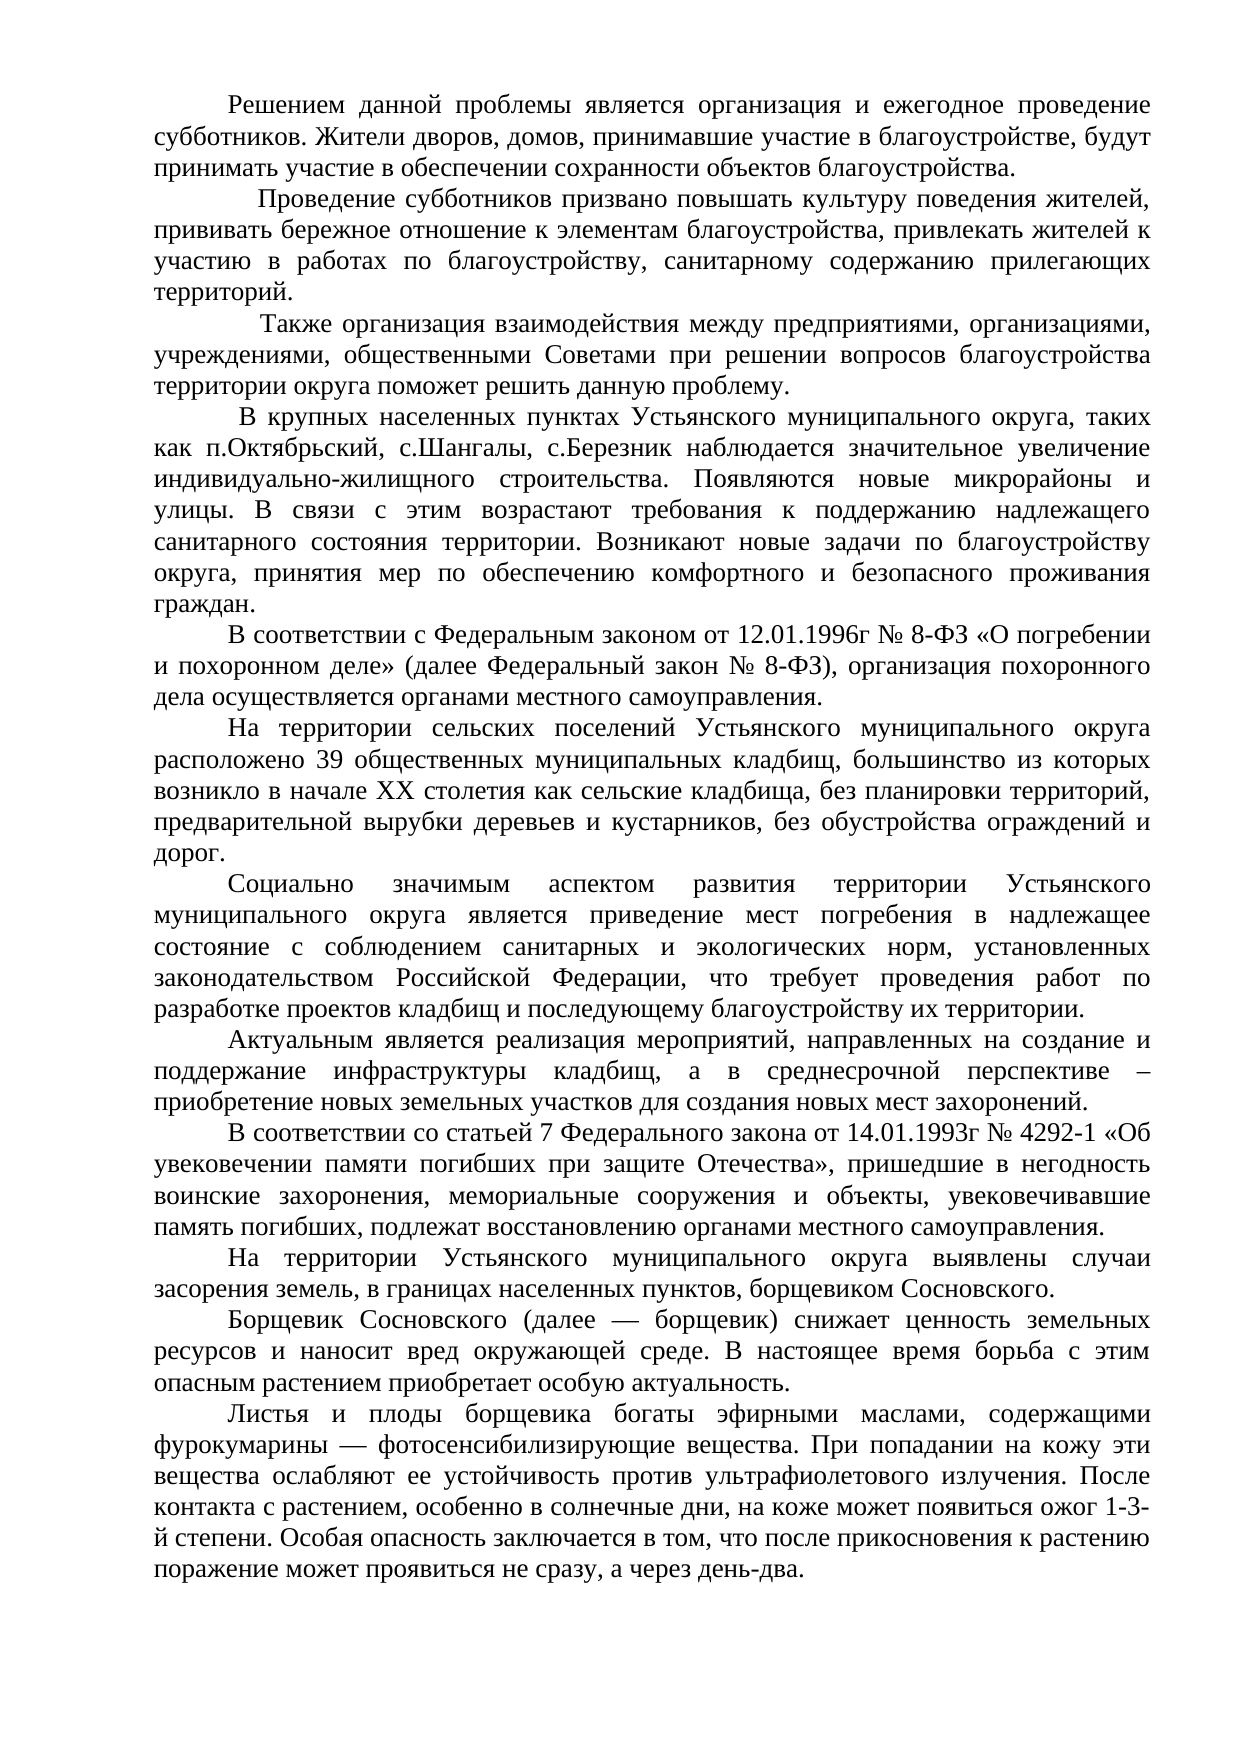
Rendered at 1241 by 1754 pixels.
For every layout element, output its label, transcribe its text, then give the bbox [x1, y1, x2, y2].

text Социально значимым аспектом развития территории Устьянского муниципального округа является приведение мест погребения в надлежащее состояние с соблюдением санитарных и экологических норм, установленных законодательством Российской Федерации, что требует проведения работ по разработке проектов кладбищ и последующему благоустройству их территории. [153, 867, 1152, 1023]
text На территории сельских поселений Устьянского муниципального округа расположено 39 общественных муниципальных кладбищ, большинство из которых возникло в начале ХХ столетия как сельские кладбища, без планировки территорий, предварительной вырубки деревьев и кустарников, без обустройства ограждений и дорог. [153, 712, 1152, 867]
text В соответствии со статьей 7 Федерального закона от 14.01.1993г № 4292-1 «Об увековечении памяти погибших при защите Отечества», пришедшие в негодность воинские захоронения, мемориальные сооружения и объекты, увековечивавшие память погибших, подлежат восстановлению органами местного самоуправления. [153, 1116, 1152, 1241]
text В соответствии с Федеральным законом от 12.01.1996г № 8-ФЗ «О погребении и похоронном деле» (далее Федеральный закон № 8-ФЗ), организация похоронного дела осуществляется органами местного самоуправления. [153, 618, 1152, 712]
text Борщевик Сосновского (далее — борщевик) снижает ценность земельных ресурсов и наносит вред окружающей среде. В настоящее время борьба с этим опасным растением приобретает особую актуальность. [153, 1303, 1152, 1397]
text На территории Устьянского муниципального округа выявлены случаи засорения земель, в границах населенных пунктов, борщевиком Сосновского. [153, 1241, 1152, 1303]
text Актуальным является реализация мероприятий, направленных на создание и поддержание инфраструктуры кладбищ, а в среднесрочной перспективе – приобретение новых земельных участков для создания новых мест захоронений. [153, 1023, 1152, 1116]
text Листья и плоды борщевика богаты эфирными маслами, содержащими фурокумарины — фотосенсибилизирующие вещества. При попадании на кожу эти вещества ослабляют ее устойчивость против ультрафиолетового излучения. После контакта с растением, особенно в солнечные дни, на коже может появиться ожог 1-3-й степени. Особая опасность заключается в том, что после прикосновения к растению поражение может проявиться не сразу, а через день-два. [153, 1397, 1152, 1584]
text В крупных населенных пунктах Устьянского муниципального округа, таких как п.Октябрьский, с.Шангалы, с.Березник наблюдается значительное увеличение индивидуально-жилищного строительства. Появляются новые микрорайоны и улицы. В связи с этим возрастают требования к поддержанию надлежащего санитарного состояния территории. Возникают новые задачи по благоустройству округа, принятия мер по обеспечению комфортного и безопасного проживания граждан. [153, 400, 1152, 618]
text Решением данной проблемы является организация и ежегодное проведение субботников. Жители дворов, домов, принимавшие участие в благоустройстве, будут принимать участие в обеспечении сохранности объектов благоустройства. [153, 89, 1152, 182]
text Также организация взаимодействия между предприятиями, организациями, учреждениями, общественными Советами при решении вопросов благоустройства территории округа поможет решить данную проблему. [153, 307, 1152, 400]
text Проведение субботников призвано повышать культуру поведения жителей, прививать бережное отношение к элементам благоустройства, привлекать жителей к участию в работах по благоустройству, санитарному содержанию прилегающих территорий. [153, 182, 1152, 307]
